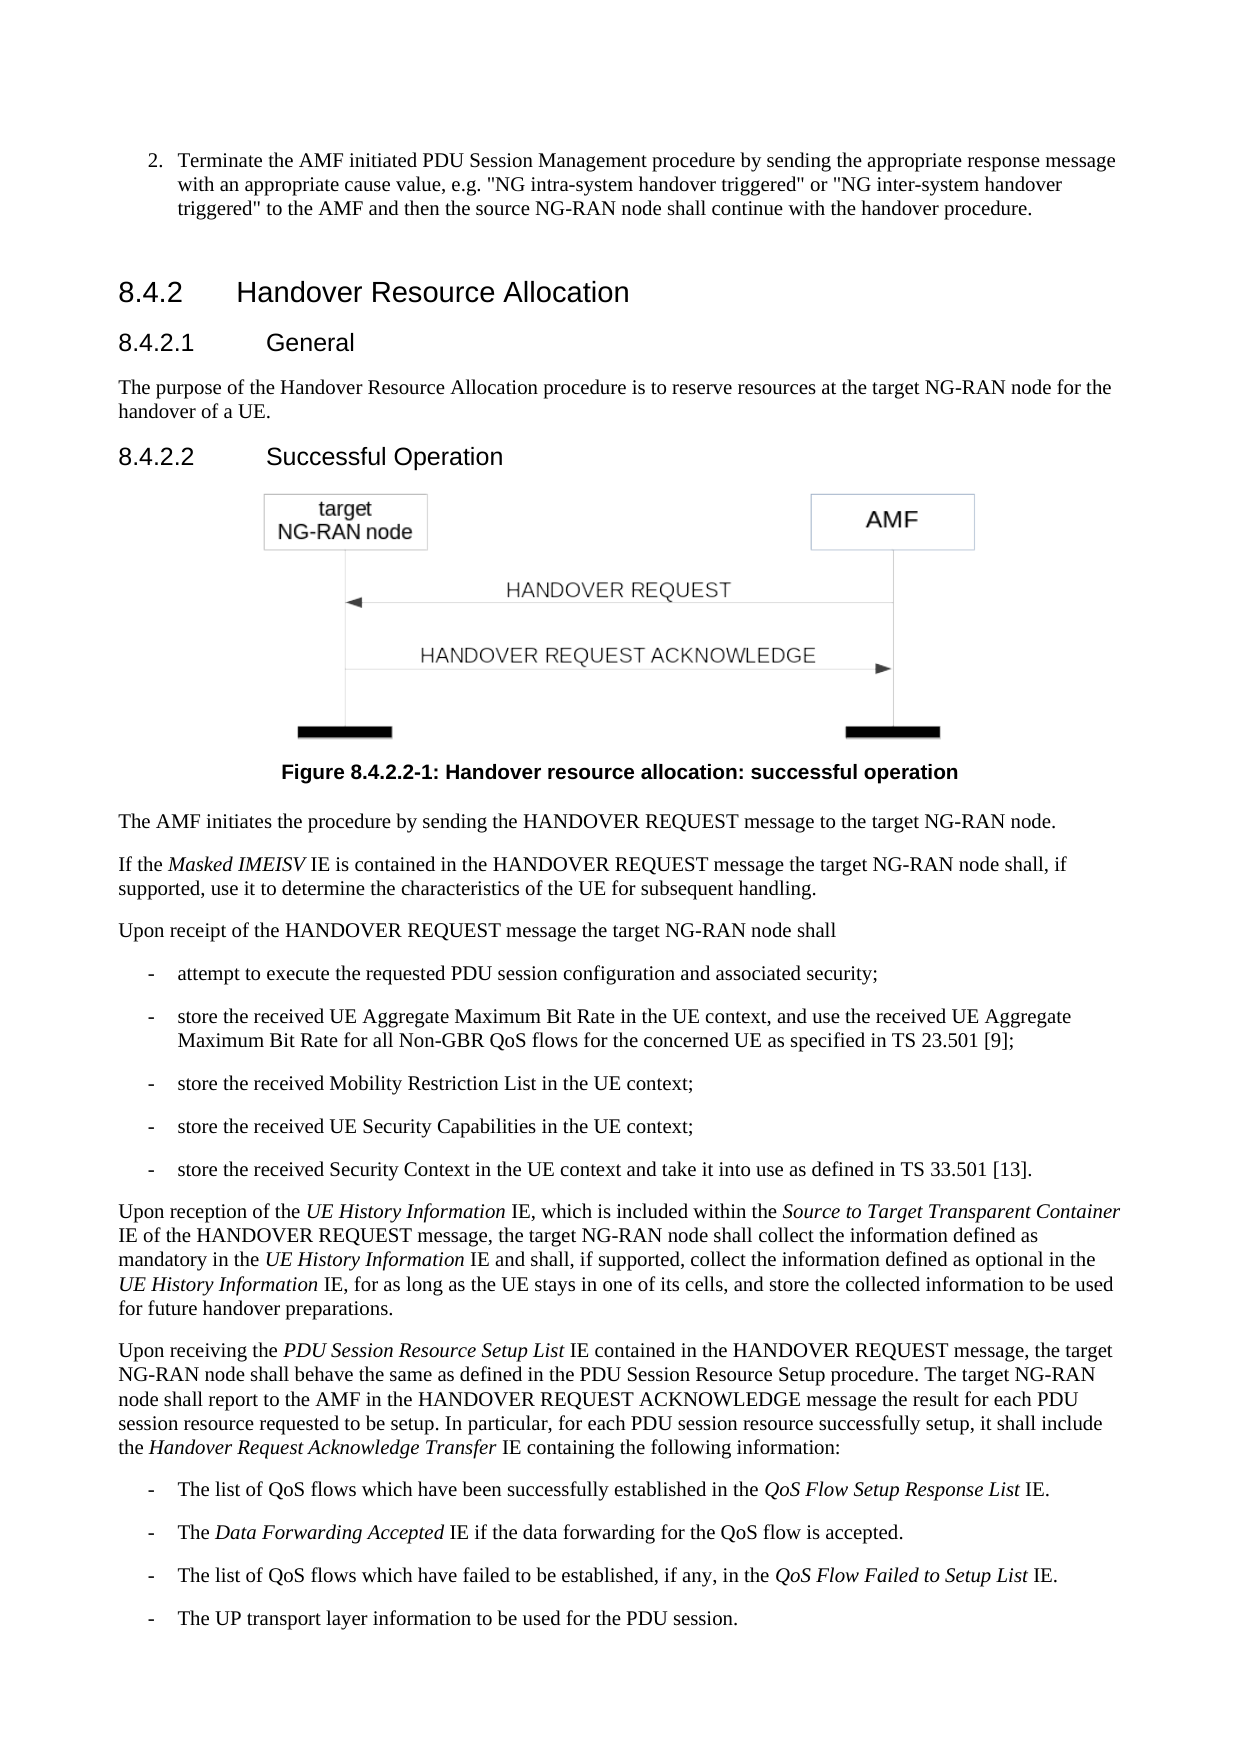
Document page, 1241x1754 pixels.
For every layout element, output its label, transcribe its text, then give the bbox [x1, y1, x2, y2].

text The purpose of the Handover Resource Allocation procedure is to reserve resources at the target NG-RAN node for the handover of a UE. [118, 375, 1122, 423]
text 8.4.2.2 Successful Operation [118, 442, 1122, 471]
text - The Data Forwarding Accepted IE if the data forwarding for the QoS flow is accepted. [148, 1520, 1122, 1544]
text 8.4.2 Handover Resource Allocation [118, 275, 1122, 309]
text - The list of QoS flows which have failed to be established, if any, in the QoS Flow Failed to Setup List IE. [148, 1563, 1122, 1587]
text - The UP transport layer information to be used for the PDU session. [148, 1606, 1122, 1630]
text 2. Terminate the AMF initiated PDU Session Management procedure by sending the appropriate response message with an appropriate cause value, e.g. "NG intra-system handover triggered" or "NG inter-system handover triggered" to the AMF and then the source NG-RAN node shall continue with the handover procedure. [148, 148, 1122, 220]
text - store the received UE Aggregate Maximum Bit Rate in the UE context, and use the received UE Aggregate Maximum Bit Rate for all Non-GBR QoS flows for the concerned UE as specified in TS 23.501 [9]; [148, 1004, 1122, 1052]
text - attempt to execute the requested PDU session configuration and associated security; [148, 961, 1122, 985]
text - store the received UE Security Capabilities in the UE context; [148, 1114, 1122, 1138]
text - store the received Security Context in the UE context and take it into use as defined in TS 33.501 [13]. [148, 1156, 1122, 1181]
text - The list of QoS flows which have been successfully established in the QoS Flow Setup Response List IE. [148, 1477, 1122, 1501]
text Upon receiving the PDU Session Resource Setup List IE contained in the HANDOVER REQUEST message, the target NG-RAN node shall behave the same as defined in the PDU Session Resource Setup procedure. The target NG-RAN node shall report to the AMF in the HANDOVER REQUEST ACKNOWLEDGE message the result for each PDU session resource requested to be setup. In particular, for each PDU session resource successfully setup, it shall include the Handover Request Acknowledge Transfer IE containing the following information: [118, 1338, 1122, 1459]
text 8.4.2.1 General [118, 327, 1122, 356]
text - store the received Mobility Restriction List in the UE context; [148, 1071, 1122, 1095]
text Upon receipt of the HANDOVER REQUEST message the target NG-RAN node shall [118, 918, 1122, 942]
text If the Masked IMEISV IE is contained in the HANDOVER REQUEST message the target NG-RAN node shall, if supported, use it to determine the characteristics of the UE for subsequent handling. [118, 851, 1122, 899]
text The AMF initiates the procedure by sending the HANDOVER REQUEST message to the target NG-RAN node. [118, 809, 1122, 833]
text Figure 8.4.2.2-1: Handover resource allocation: successful operation [118, 760, 1122, 784]
text Upon reception of the UE History Information IE, which is included within the Source to Target Transparent Container IE of the HANDOVER REQUEST message, the target NG-RAN node shall collect the information defined as mandatory in the UE History Information IE and shall, if supported, collect the information defined as optional in the UE History Information IE, for as long as the UE stays in one of its cells, and store the collected information to be used for future handover preparations. [118, 1199, 1122, 1319]
